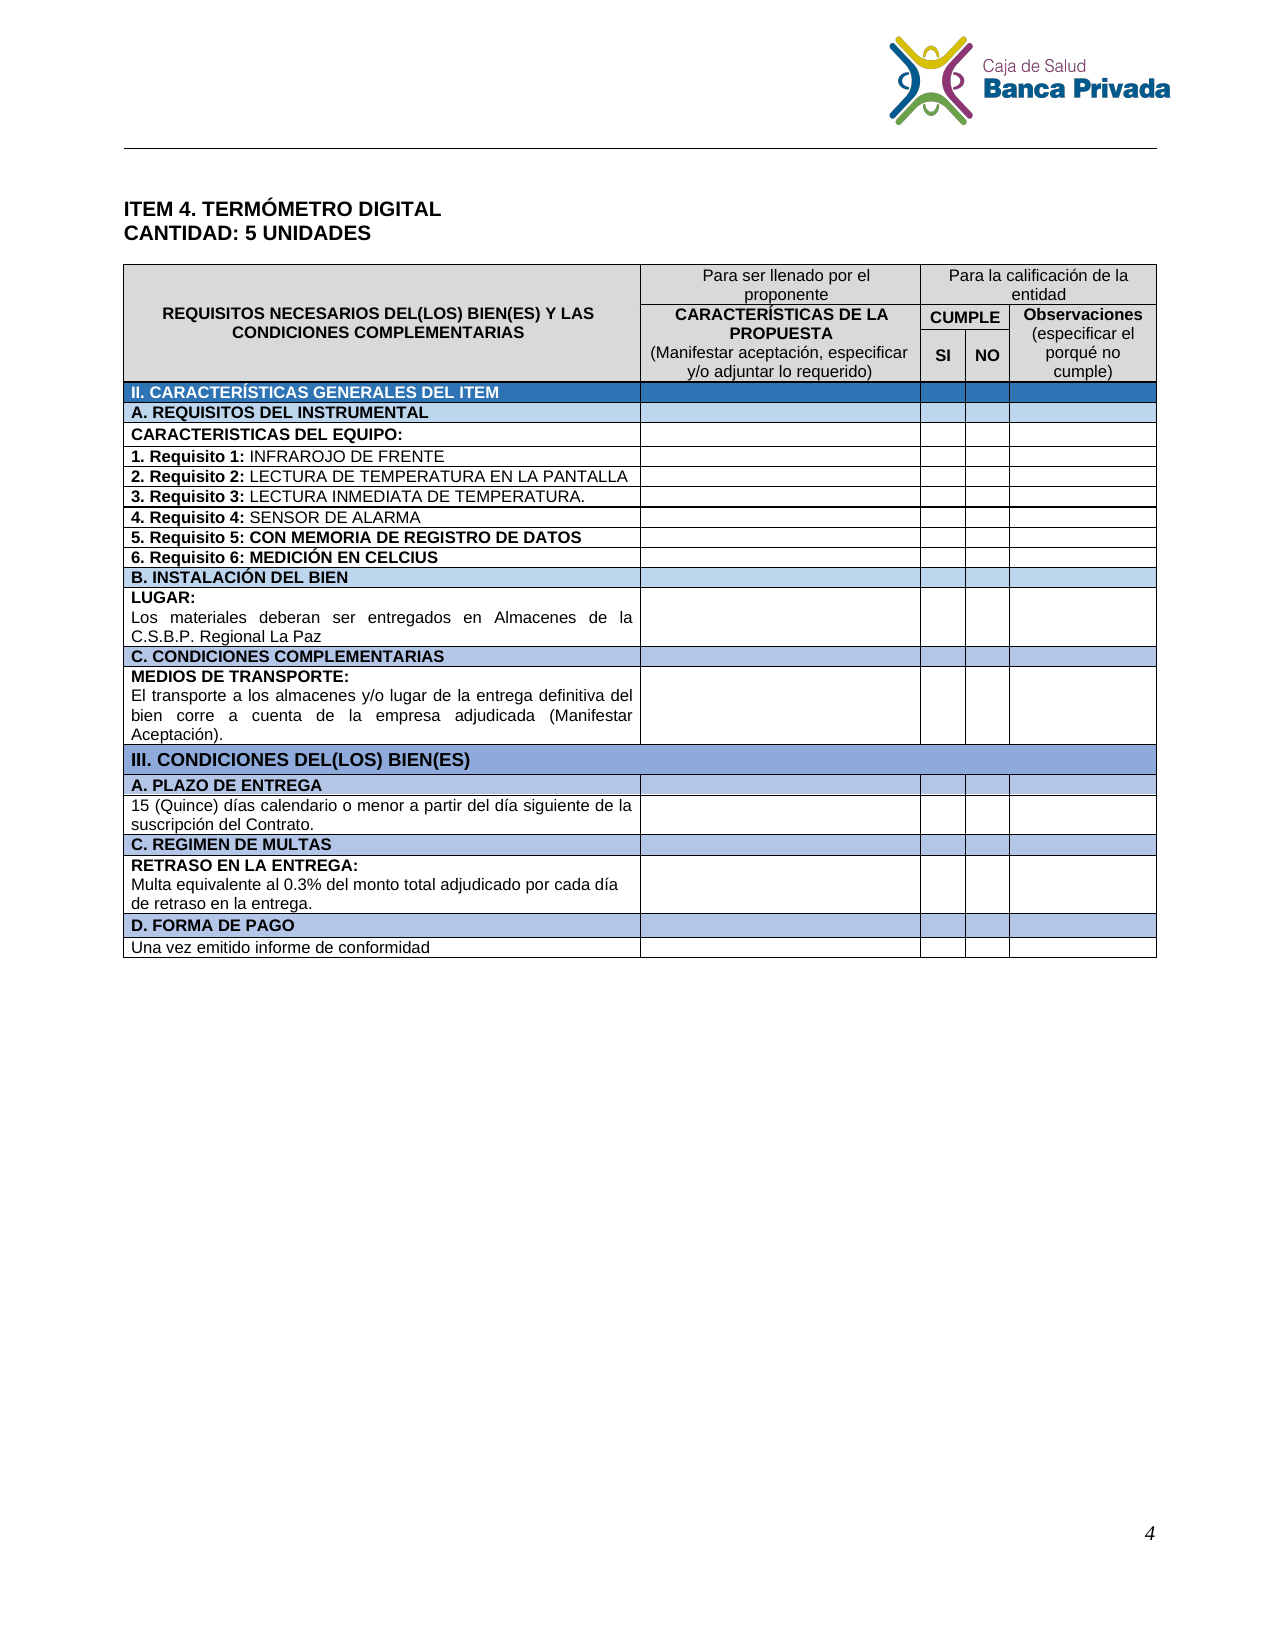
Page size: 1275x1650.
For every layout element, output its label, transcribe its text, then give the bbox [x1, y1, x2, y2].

table_cell [641, 508, 920, 527]
table_cell [966, 775, 1009, 794]
table_cell [966, 914, 1009, 937]
table_cell [921, 508, 965, 527]
table_cell [1010, 775, 1156, 794]
table_cell [921, 775, 965, 794]
table_cell [641, 914, 920, 937]
table_cell [641, 647, 920, 666]
table_cell [921, 403, 965, 422]
text CANTIDAD: 5 UNIDADES [123, 221, 1157, 245]
table_cell [921, 447, 965, 466]
table_cell [921, 568, 965, 587]
table_cell [966, 647, 1009, 666]
table_cell [966, 856, 1009, 913]
table_cell [966, 796, 1009, 834]
table_cell III. CONDICIONES DEL(LOS) BIEN(ES) [124, 745, 1156, 774]
table_cell [966, 568, 1009, 587]
table_cell Una vez emitido informe de conformidad [124, 938, 640, 957]
table_cell [1010, 568, 1156, 587]
table_cell SI [921, 330, 965, 381]
table_cell [1010, 548, 1156, 567]
table_cell [921, 548, 965, 567]
table_cell [1010, 508, 1156, 527]
table_cell A. PLAZO DE ENTREGA [124, 775, 640, 794]
table_cell [966, 383, 1009, 402]
table_cell [1010, 528, 1156, 547]
picture [878, 28, 1183, 135]
table_cell [921, 467, 965, 486]
table_header Para la calificación de la entidad [921, 265, 1156, 304]
table_cell [641, 383, 920, 402]
table_cell [641, 588, 920, 646]
table_cell [641, 423, 920, 446]
table_cell [1010, 423, 1156, 446]
table_cell [1010, 647, 1156, 666]
table_header REQUISITOS NECESARIOS DEL(LOS) BIEN(ES) Y LAS CONDICIONES COMPLEMENTARIAS [124, 265, 640, 381]
table_cell [966, 938, 1009, 957]
table_cell B. INSTALACIÓN DEL BIEN [124, 568, 640, 587]
table_cell RETRASO EN LA ENTREGA: Multa equivalente al 0.3% del monto total adjudicado por cada día de retraso en la entrega. [124, 856, 640, 913]
table_cell [921, 938, 965, 957]
text ITEM 4. TERMÓMETRO DIGITAL [123, 197, 1157, 221]
table_cell [921, 856, 965, 913]
table_cell [641, 775, 920, 794]
table_cell [1010, 938, 1156, 957]
table_cell [921, 383, 965, 402]
table_cell [921, 423, 965, 446]
table_cell 4. Requisito 4: SENSOR DE ALARMA [124, 508, 640, 527]
table_cell CARACTERÍSTICAS DE LA PROPUESTA (Manifestar aceptación, especificar y/o adjuntar lo requerido) [641, 305, 920, 381]
table_cell Observaciones (especificar el porqué no cumple) [1010, 305, 1156, 381]
table_cell [921, 667, 965, 744]
table_cell [641, 667, 920, 744]
table_cell [1010, 914, 1156, 937]
table_cell [966, 548, 1009, 567]
table_cell [966, 508, 1009, 527]
table_header Para ser llenado por el proponente [641, 265, 920, 304]
table_cell [921, 835, 965, 855]
table_cell [966, 487, 1009, 506]
table_cell [1010, 487, 1156, 506]
table_cell [641, 938, 920, 957]
table_cell [641, 487, 920, 506]
table_cell A. REQUISITOS DEL INSTRUMENTAL [124, 403, 640, 422]
table_cell [921, 528, 965, 547]
table_cell [1010, 667, 1156, 744]
table_cell [966, 467, 1009, 486]
table_cell LUGAR: Los materiales deberan ser entregados en Almacenes de la C.S.B.P. Regional La Paz [124, 588, 640, 646]
table_cell [966, 447, 1009, 466]
table_cell [641, 835, 920, 855]
table_cell [921, 588, 965, 646]
table_cell 15 (Quince) días calendario o menor a partir del día siguiente de la suscripción del Contrato. [124, 796, 640, 834]
table_cell [641, 856, 920, 913]
table_cell [921, 487, 965, 506]
table_cell [1010, 403, 1156, 422]
table_cell [1010, 796, 1156, 834]
table_cell [921, 914, 965, 937]
table_cell [1010, 447, 1156, 466]
table_cell 5. Requisito 5: CON MEMORIA DE REGISTRO DE DATOS [124, 528, 640, 547]
table_cell C. CONDICIONES COMPLEMENTARIAS [124, 647, 640, 666]
table_cell CUMPLE [921, 305, 1009, 329]
table_cell II. CARACTERÍSTICAS GENERALES DEL ITEM [124, 383, 640, 402]
table_cell [641, 447, 920, 466]
table_cell D. FORMA DE PAGO [124, 914, 640, 937]
table_cell [1010, 467, 1156, 486]
table_cell [641, 467, 920, 486]
table_cell [966, 528, 1009, 547]
table_cell [966, 403, 1009, 422]
table_cell [1010, 856, 1156, 913]
table_cell C. REGIMEN DE MULTAS [124, 835, 640, 855]
table_cell MEDIOS DE TRANSPORTE: El transporte a los almacenes y/o lugar de la entrega definitiva del bien corre a cuenta de la empresa adjudicada (Manifestar Aceptación). [124, 667, 640, 744]
table_cell [921, 796, 965, 834]
table_cell [1010, 383, 1156, 402]
table_cell [641, 528, 920, 547]
table_cell 2. Requisito 2: LECTURA DE TEMPERATURA EN LA PANTALLA [124, 467, 640, 486]
table_cell 6. Requisito 6: MEDICIÓN EN CELCIUS [124, 548, 640, 567]
table_cell [966, 588, 1009, 646]
table_cell [641, 796, 920, 834]
table_cell 3. Requisito 3: LECTURA INMEDIATA DE TEMPERATURA. [124, 487, 640, 506]
table_cell NO [966, 330, 1009, 381]
table_cell [641, 568, 920, 587]
table_cell [641, 403, 920, 422]
table_cell [1010, 835, 1156, 855]
table_cell [966, 667, 1009, 744]
table_cell [1010, 588, 1156, 646]
table_cell [966, 423, 1009, 446]
table_cell 1. Requisito 1: INFRAROJO DE FRENTE [124, 447, 640, 466]
table_cell [641, 548, 920, 567]
table_cell [966, 835, 1009, 855]
table_cell [921, 647, 965, 666]
table_cell CARACTERISTICAS DEL EQUIPO: [124, 423, 640, 446]
